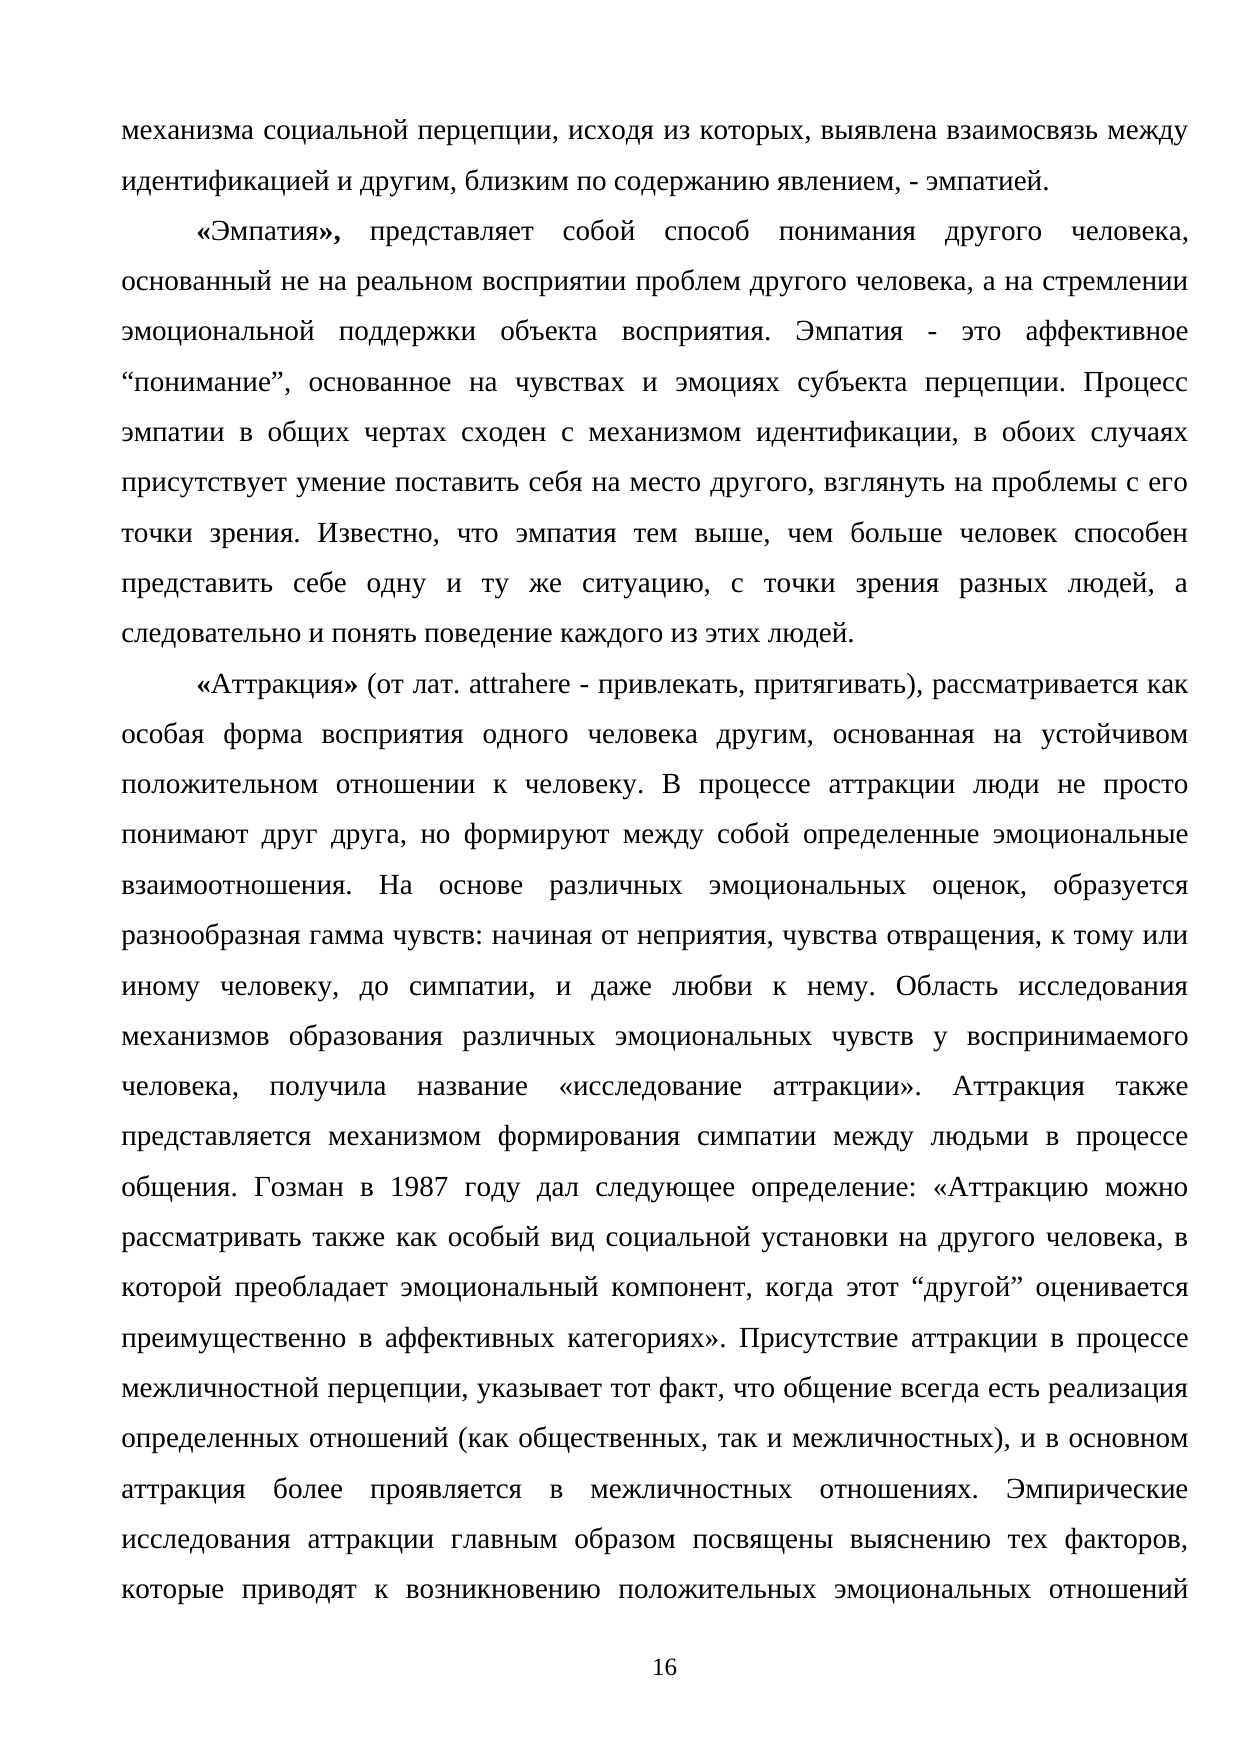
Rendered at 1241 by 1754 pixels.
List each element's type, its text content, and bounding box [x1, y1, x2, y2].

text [121, 666, 1189, 1605]
text «Эмпатия», представляет собой способ понимания другого человека, основанный не на реальном восприятии проблем другого человека, а на стремлении эмоциональной поддержки объекта восприятия. Эмпатия - это аффективное “понимание”, основанное на чувствах и эмоциях субъекта перцепции. Процесс эмпатии в общих чертах сходен с механизмом идентификации, в обоих случаях присутствует умение поставить себя на место другого, взглянуть на проблемы с его точки зрения. Известно, что эмпатия тем выше, чем больше человек способен представить себе одну и ту же ситуацию, с точки зрения разных людей, а следовательно и понять поведение каждого из этих людей. [121, 213, 1189, 649]
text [121, 112, 1189, 196]
